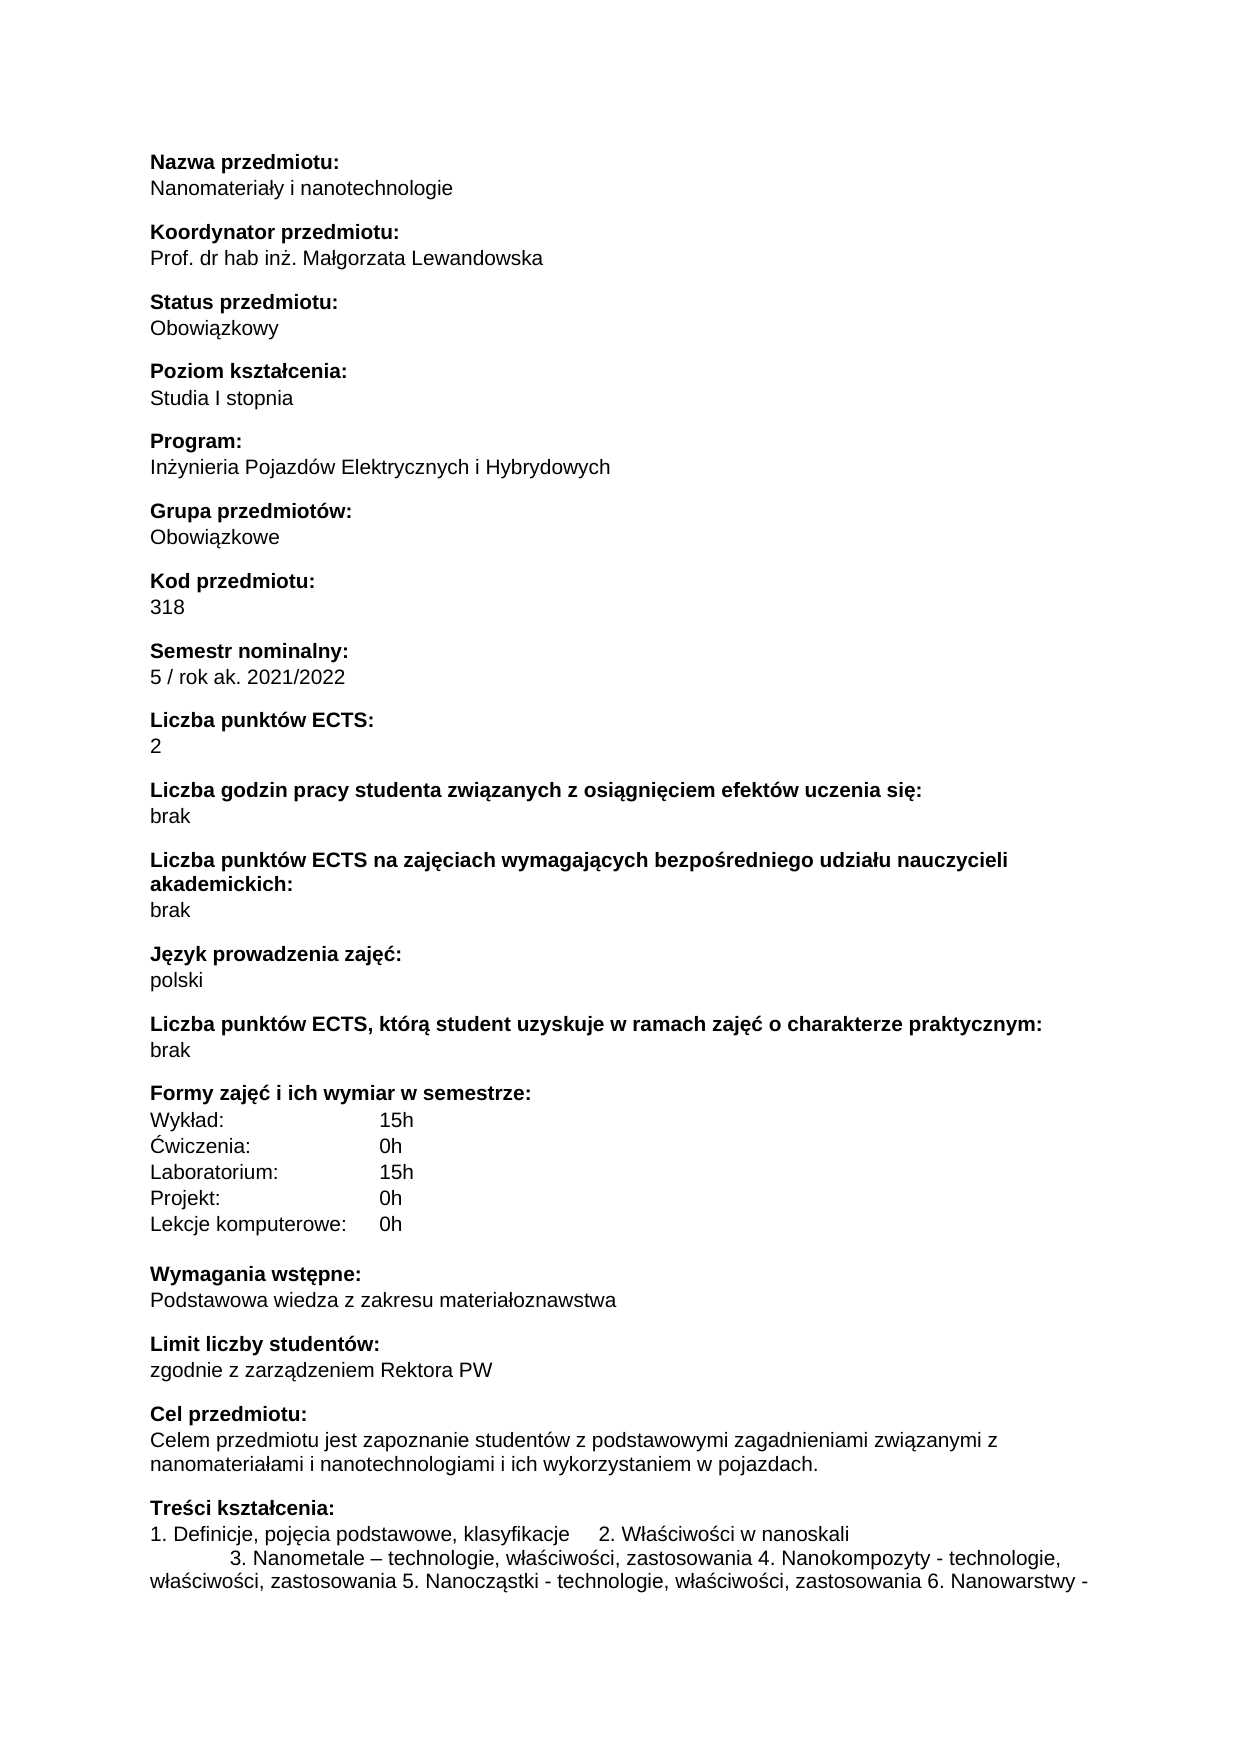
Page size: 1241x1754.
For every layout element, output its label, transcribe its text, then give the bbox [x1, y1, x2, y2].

text Studia I stopnia [150, 385, 1090, 409]
text Nanomateriały i nanotechnologie [150, 176, 1090, 200]
text Liczba punktów ECTS, którą student uzyskuje w ramach zajęć o charakterze praktycznym: [150, 1011, 1090, 1035]
text Koordynator przedmiotu: [150, 220, 1090, 244]
text Język prowadzenia zajęć: [150, 942, 1090, 966]
text Limit liczby studentów: [150, 1332, 1090, 1356]
text Nazwa przedmiotu: [150, 150, 1090, 174]
table_cell 0h [369, 1184, 597, 1210]
text brak [150, 1037, 1090, 1061]
table_header 15h [369, 1108, 597, 1132]
table_cell Ćwiczenia: [140, 1134, 367, 1158]
text Formy zajęć i ich wymiar w semestrze: [150, 1081, 1090, 1105]
text zgodnie z zarządzeniem Rektora PW [150, 1358, 1090, 1382]
text brak [150, 804, 1090, 828]
text Obowiązkowe [150, 525, 1090, 549]
text 2 [150, 734, 1090, 758]
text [150, 1521, 1090, 1593]
text Semestr nominalny: [150, 638, 1090, 662]
text Liczba punktów ECTS na zajęciach wymagających bezpośredniego udziału nauczycieli akademickich: [150, 848, 1090, 896]
table_cell Projekt: [140, 1186, 367, 1210]
text Liczba punktów ECTS: [150, 708, 1090, 732]
text brak [150, 898, 1090, 922]
text Podstawowa wiedza z zakresu materiałoznawstwa [150, 1288, 1090, 1312]
text 5 / rok ak. 2021/2022 [150, 664, 1090, 688]
text Program: [150, 429, 1090, 453]
text Celem przedmiotu jest zapoznanie studentów z podstawowymi zagadnieniami związanymi z nanomateriałami i nanotechnologiami i ich wykorzystaniem w pojazdach. [150, 1428, 1090, 1476]
text Poziom kształcenia: [150, 359, 1090, 383]
text Wymagania wstępne: [150, 1262, 1090, 1286]
table_cell Lekcje komputerowe: [140, 1212, 367, 1236]
text Liczba godzin pracy studenta związanych z osiągnięciem efektów uczenia się: [150, 778, 1090, 802]
table_cell Laboratorium: [140, 1160, 367, 1184]
table_cell 15h [369, 1158, 597, 1184]
text Prof. dr hab inż. Małgorzata Lewandowska [150, 246, 1090, 270]
text Kod przedmiotu: [150, 569, 1090, 593]
text Inżynieria Pojazdów Elektrycznych i Hybrydowych [150, 455, 1090, 479]
text Grupa przedmiotów: [150, 499, 1090, 523]
table_cell 0h [369, 1210, 597, 1236]
table_cell 0h [369, 1132, 597, 1158]
table_header Wykład: [140, 1108, 367, 1132]
text polski [150, 968, 1090, 992]
text Obowiązkowy [150, 316, 1090, 339]
text Status przedmiotu: [150, 289, 1090, 313]
text Cel przedmiotu: [150, 1402, 1090, 1426]
text Treści kształcenia: [150, 1495, 1090, 1519]
text 318 [150, 595, 1090, 619]
